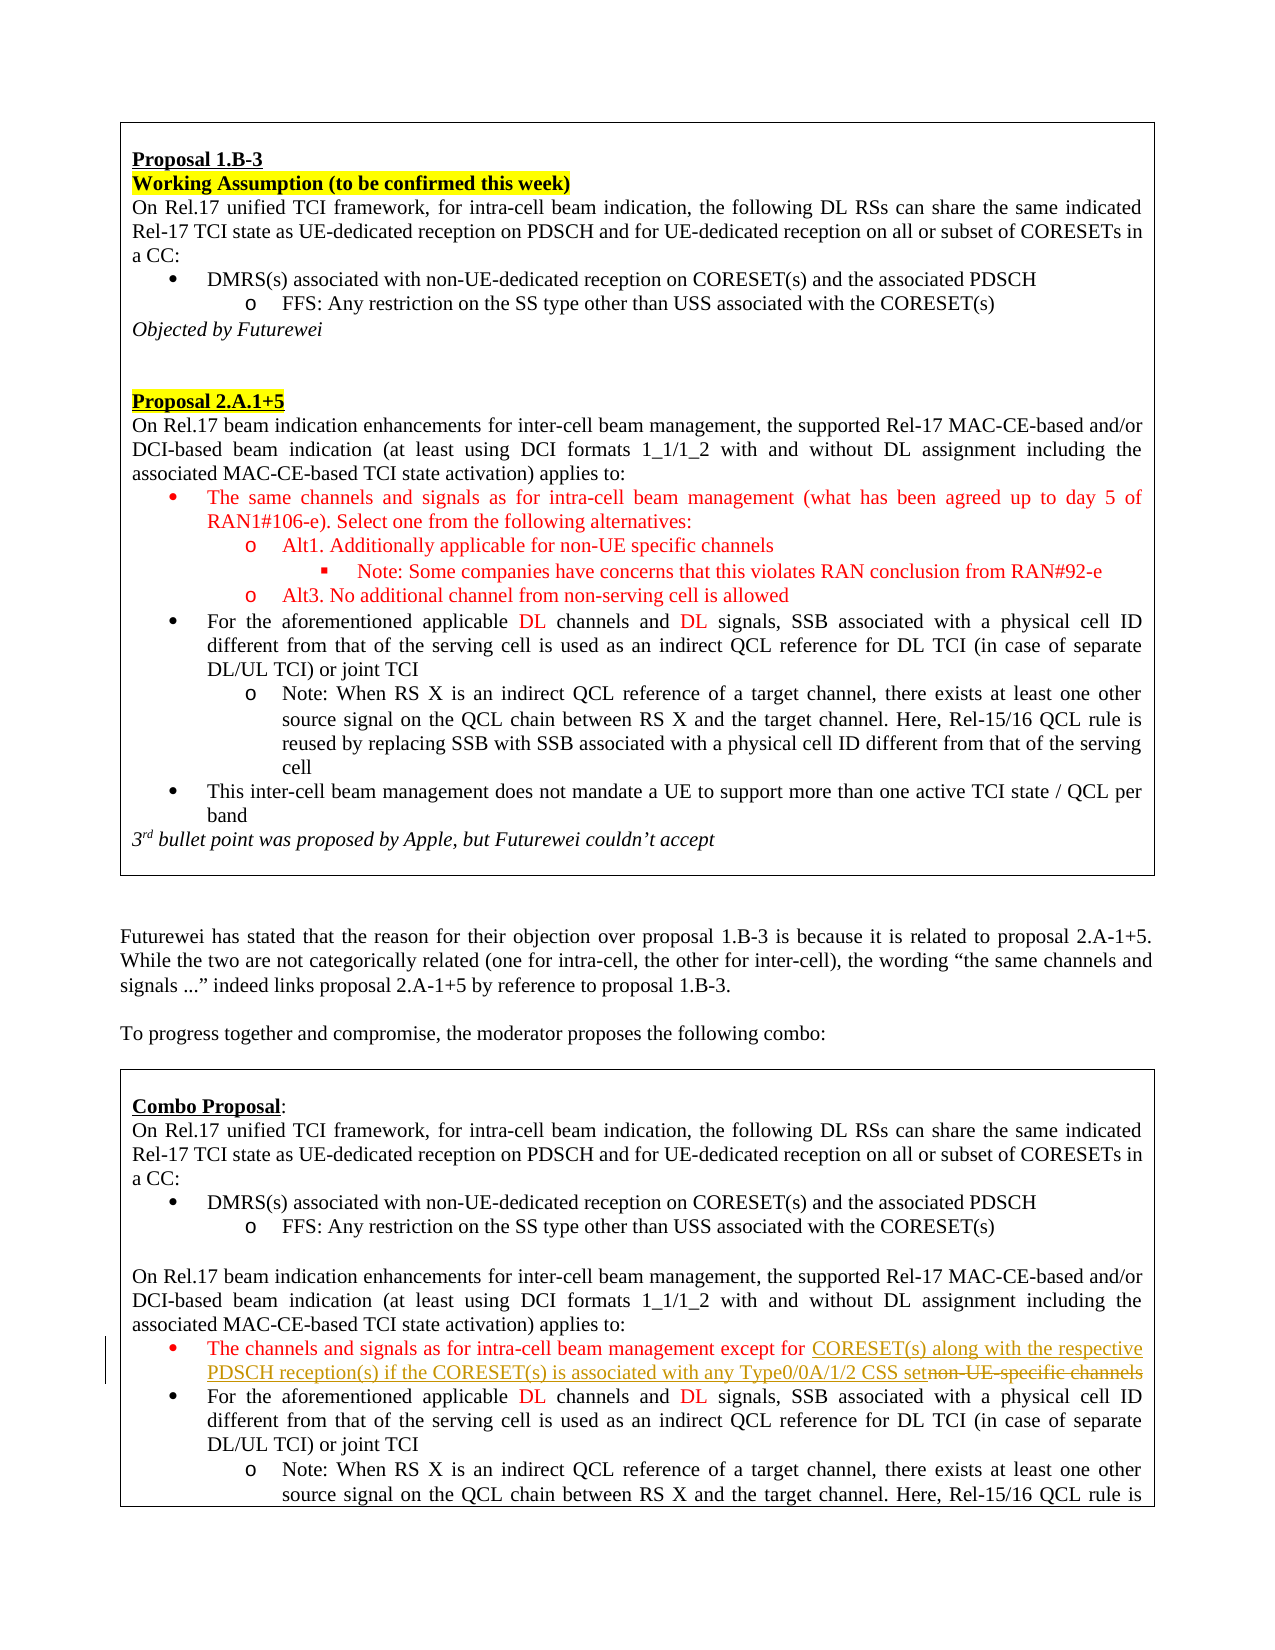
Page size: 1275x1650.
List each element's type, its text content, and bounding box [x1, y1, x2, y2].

text To progress together and compromise, the moderator proposes the following combo: [120, 1021, 1155, 1045]
table_header Proposal 1.B-3 Working Assumption (to be confirmed this week) On Rel.17 unified TCI framework, for intra-cell beam indication, the following DL RSs can share the same indicated Rel-17 TCI state as UE-dedicated reception on PDSCH and for UE-dedicated reception on all or subset of CORESETs in a CC: DMRS(s) associated with non-UE-dedicated reception on CORESET(s) and the associated PDSCH FFS: Any restriction on the SS type other than USS associated with the CORESET(s) Objected by Futurewei Proposal 2.A.1+5 On Rel.17 beam indication enhancements for inter-cell beam management, the supported Rel-17 MAC-CE-based and/or DCI-based beam indication (at least using DCI formats 1_1/1_2 with and without DL assignment including the associated MAC-CE-based TCI state activation) applies to: The same channels and signals as for intra-cell beam management (what has been agreed up to day 5 of RAN1#106-e). Select one from the following alternatives: Alt1. Additionally applicable for non-UE specific channels Note: Some companies have concerns that this violates RAN conclusion from RAN#92-e Alt3. No additional channel from non-serving cell is allowed For the aforementioned applicable DL channels and DL signals, SSB associated with a physical cell ID different from that of the serving cell is used as an indirect QCL reference for DL TCI (in case of separate DL/UL TCI) or joint TCI Note: When RS X is an indirect QCL reference of a target channel, there exists at least one other source signal on the QCL chain between RS X and the target channel. Here, Rel-15/16 QCL rule is reused by replacing SSB with SSB associated with a physical cell ID different from that of the serving cell This inter-cell beam management does not mandate a UE to support more than one active TCI state / QCL per band 3rd bullet point was proposed by Apple, but Futurewei couldn’t accept [121, 123, 1154, 875]
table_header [121, 1070, 1154, 1506]
text Futurewei has stated that the reason for their objection over proposal 1.B-3 is because it is related to proposal 2.A-1+5. While the two are not categorically related (one for intra-cell, the other for inter-cell), the wording “the same channels and signals ...” indeed links proposal 2.A-1+5 by reference to proposal 1.B-3. [120, 924, 1155, 997]
